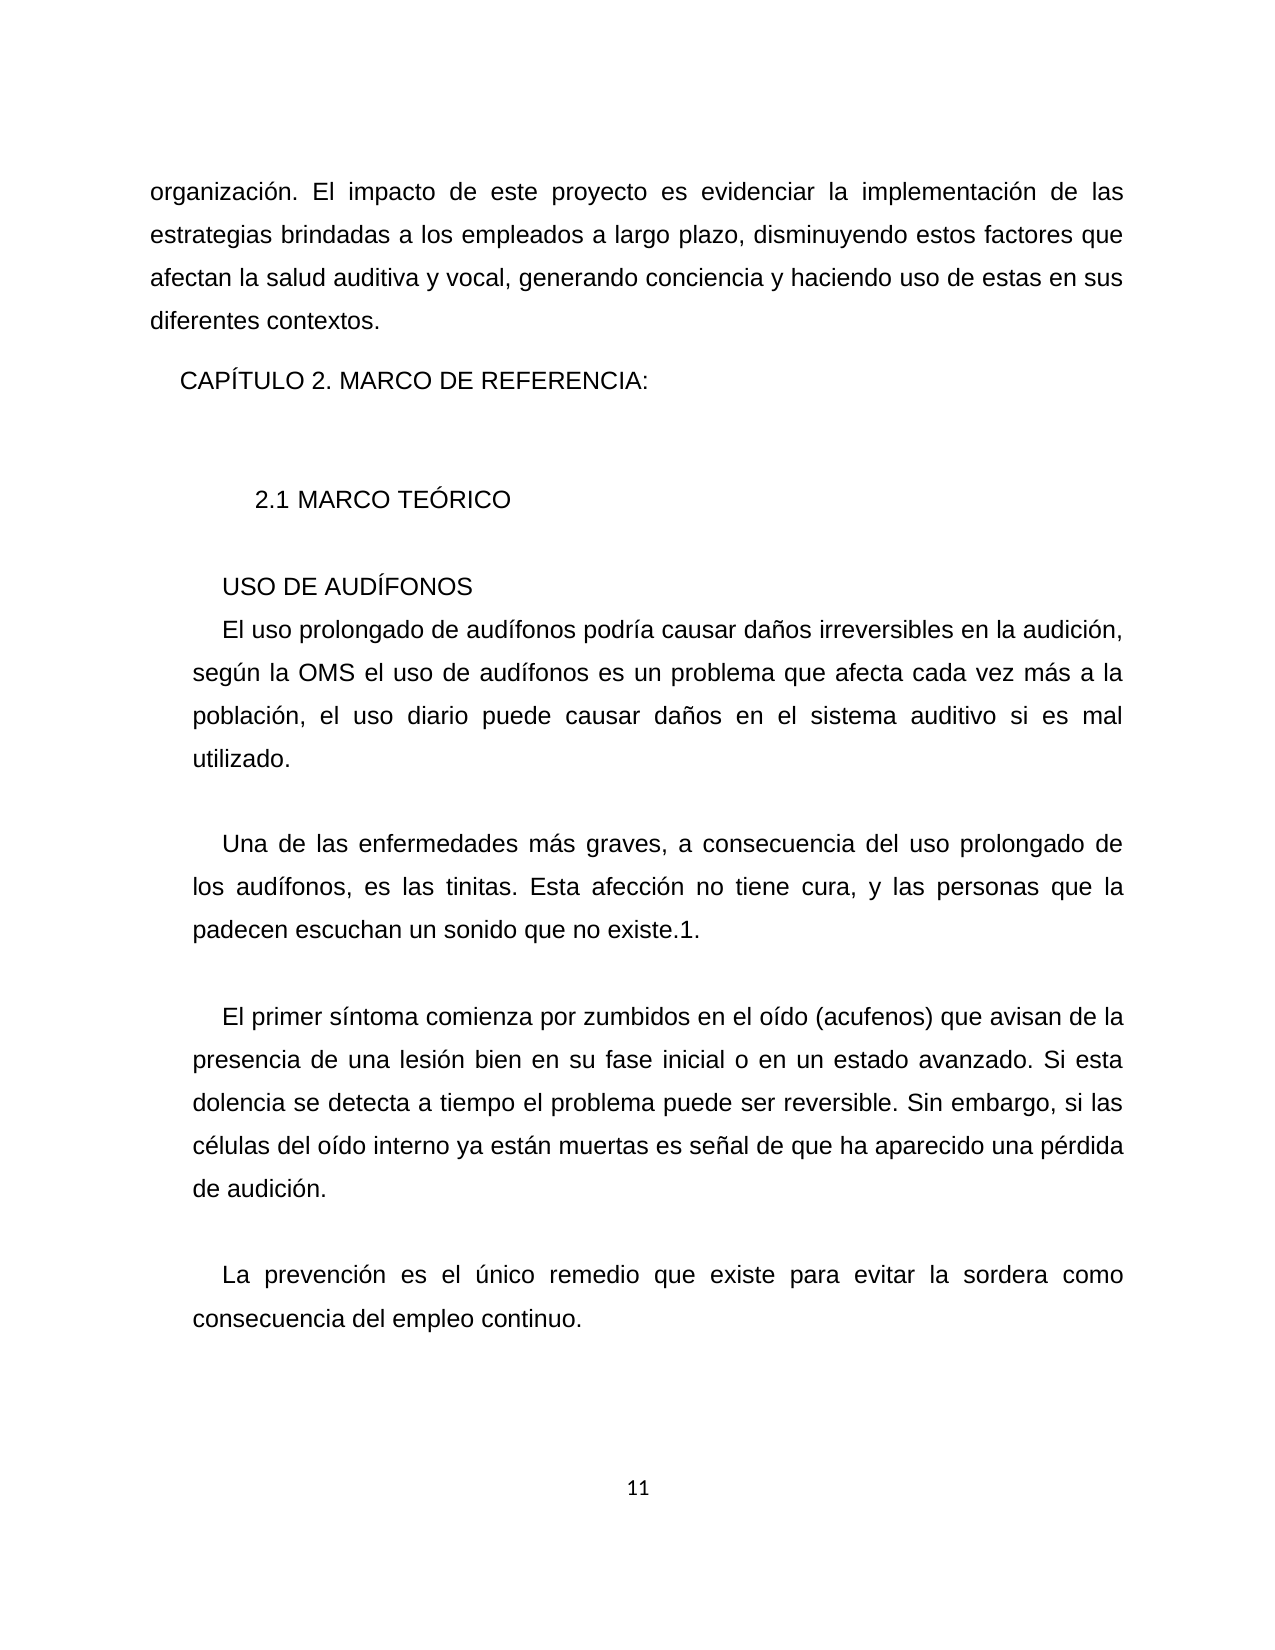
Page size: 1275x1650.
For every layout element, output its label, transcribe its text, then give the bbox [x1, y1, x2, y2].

list El primer síntoma comienza por zumbidos en el oído (acufenos) que avisan de la presencia de una lesión bien en su fase inicial o en un estado avanzado. Si esta dolencia se detecta a tiempo el problema puede ser reversible. Sin embargo, si las células del oído interno ya están muertas es señal de que ha aparecido una pérdida de audición. [192, 1002, 1125, 1203]
list La prevención es el único remedio que existe para evitar la sordera como consecuencia del empleo continuo. [192, 1261, 1125, 1332]
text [150, 177, 1125, 335]
text CAPÍTULO 2. MARCO DE REFERENCIA: [150, 366, 1125, 394]
list Una de las enfermedades más graves, a consecuencia del uso prolongado de los audífonos, es las tinitas. Esta afección no tiene cura, y las personas que la padecen escuchan un sonido que no existe.1. [192, 829, 1125, 944]
list El uso prolongado de audífonos podría causar daños irreversibles en la audición, según la OMS el uso de audífonos es un problema que afecta cada vez más a la población, el uso diario puede causar daños en el sistema auditivo si es mal utilizado. [192, 615, 1125, 773]
list MARCO TEÓRICO [225, 485, 1125, 514]
list USO DE AUDÍFONOS [192, 572, 1125, 600]
